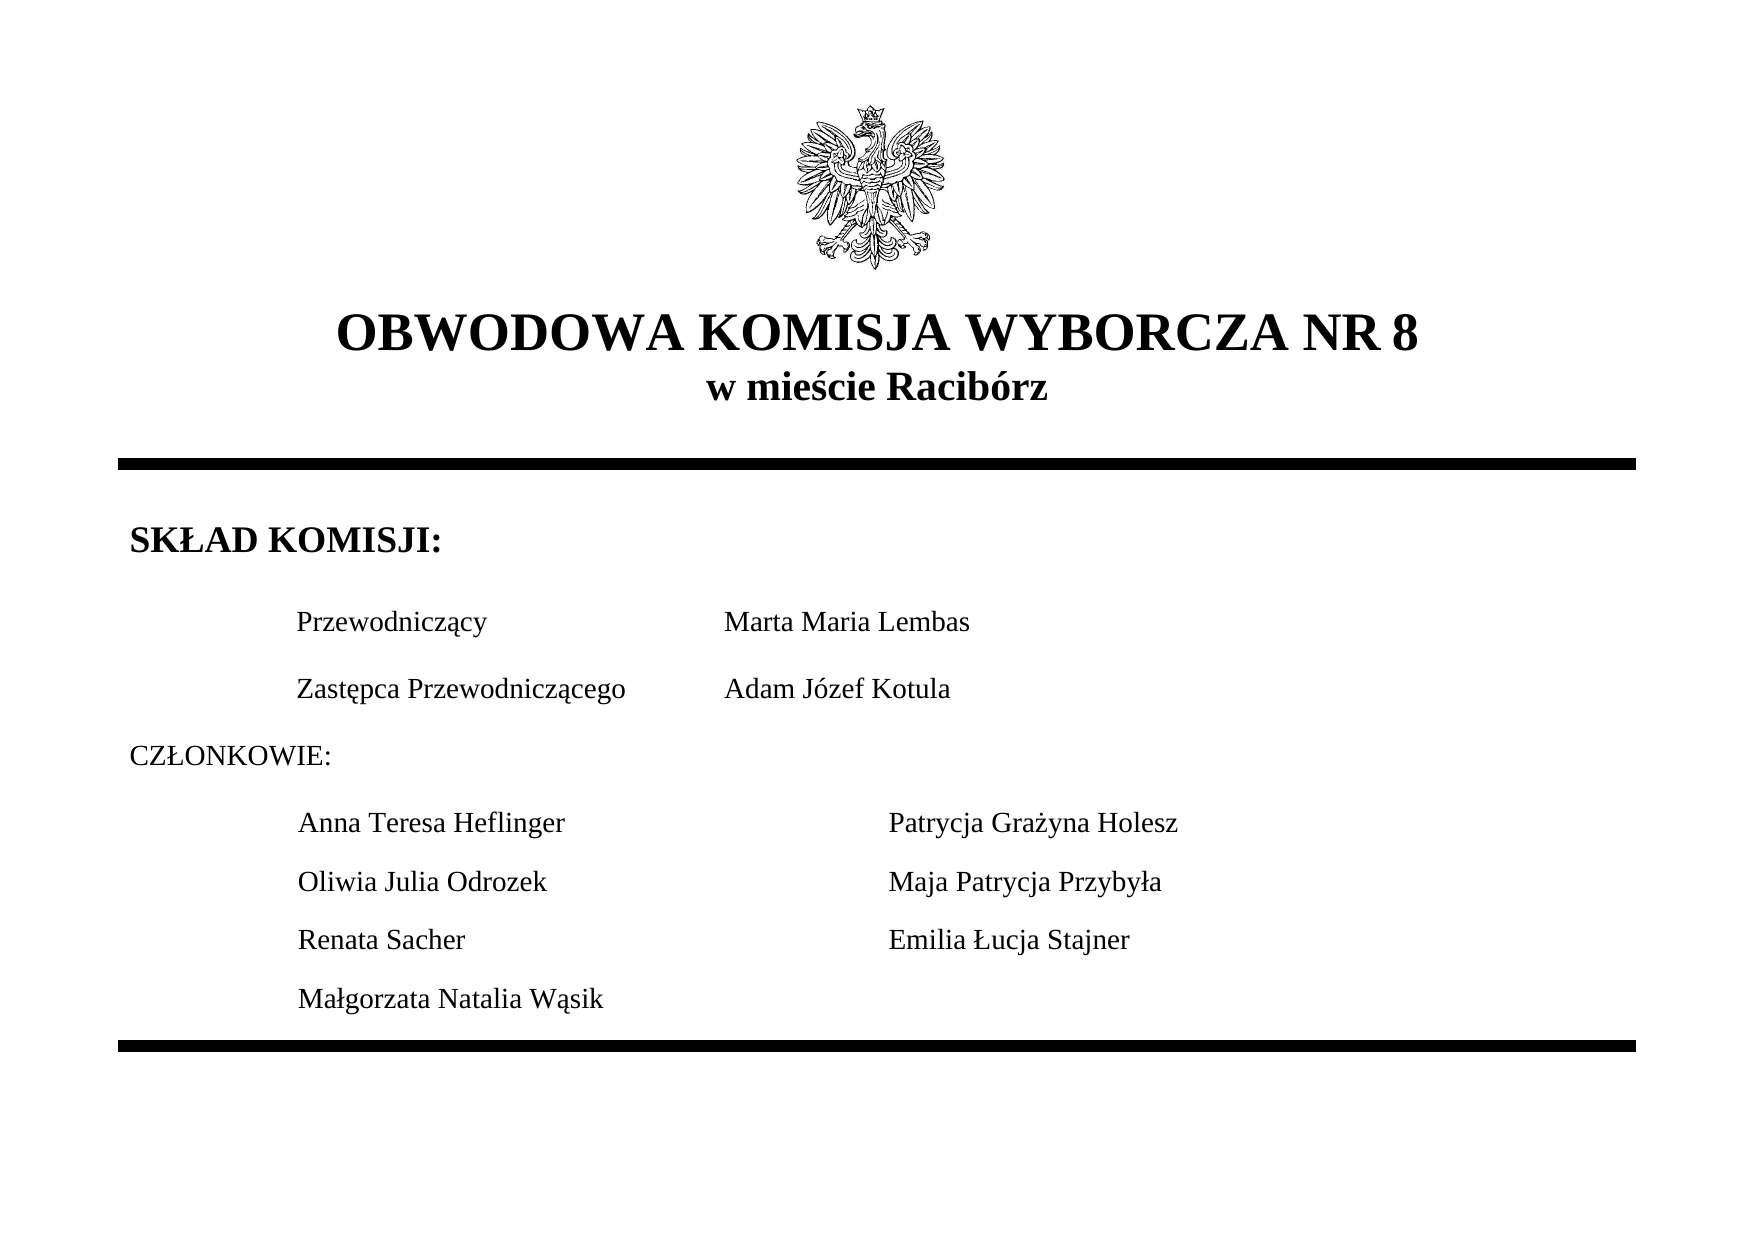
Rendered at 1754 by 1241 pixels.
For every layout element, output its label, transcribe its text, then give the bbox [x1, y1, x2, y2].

text w mieście Racibórz [118, 362, 1636, 409]
table_header SKŁAD KOMISJI: Przewodniczący Marta Maria Lembas Zastępca Przewodniczącego Adam Józef Kotula CZŁONKOWIE: [118, 470, 1636, 1040]
text OBWODOWA KOMISJA WYBORCZA NR 8 [118, 299, 1636, 362]
picture [781, 87, 974, 271]
